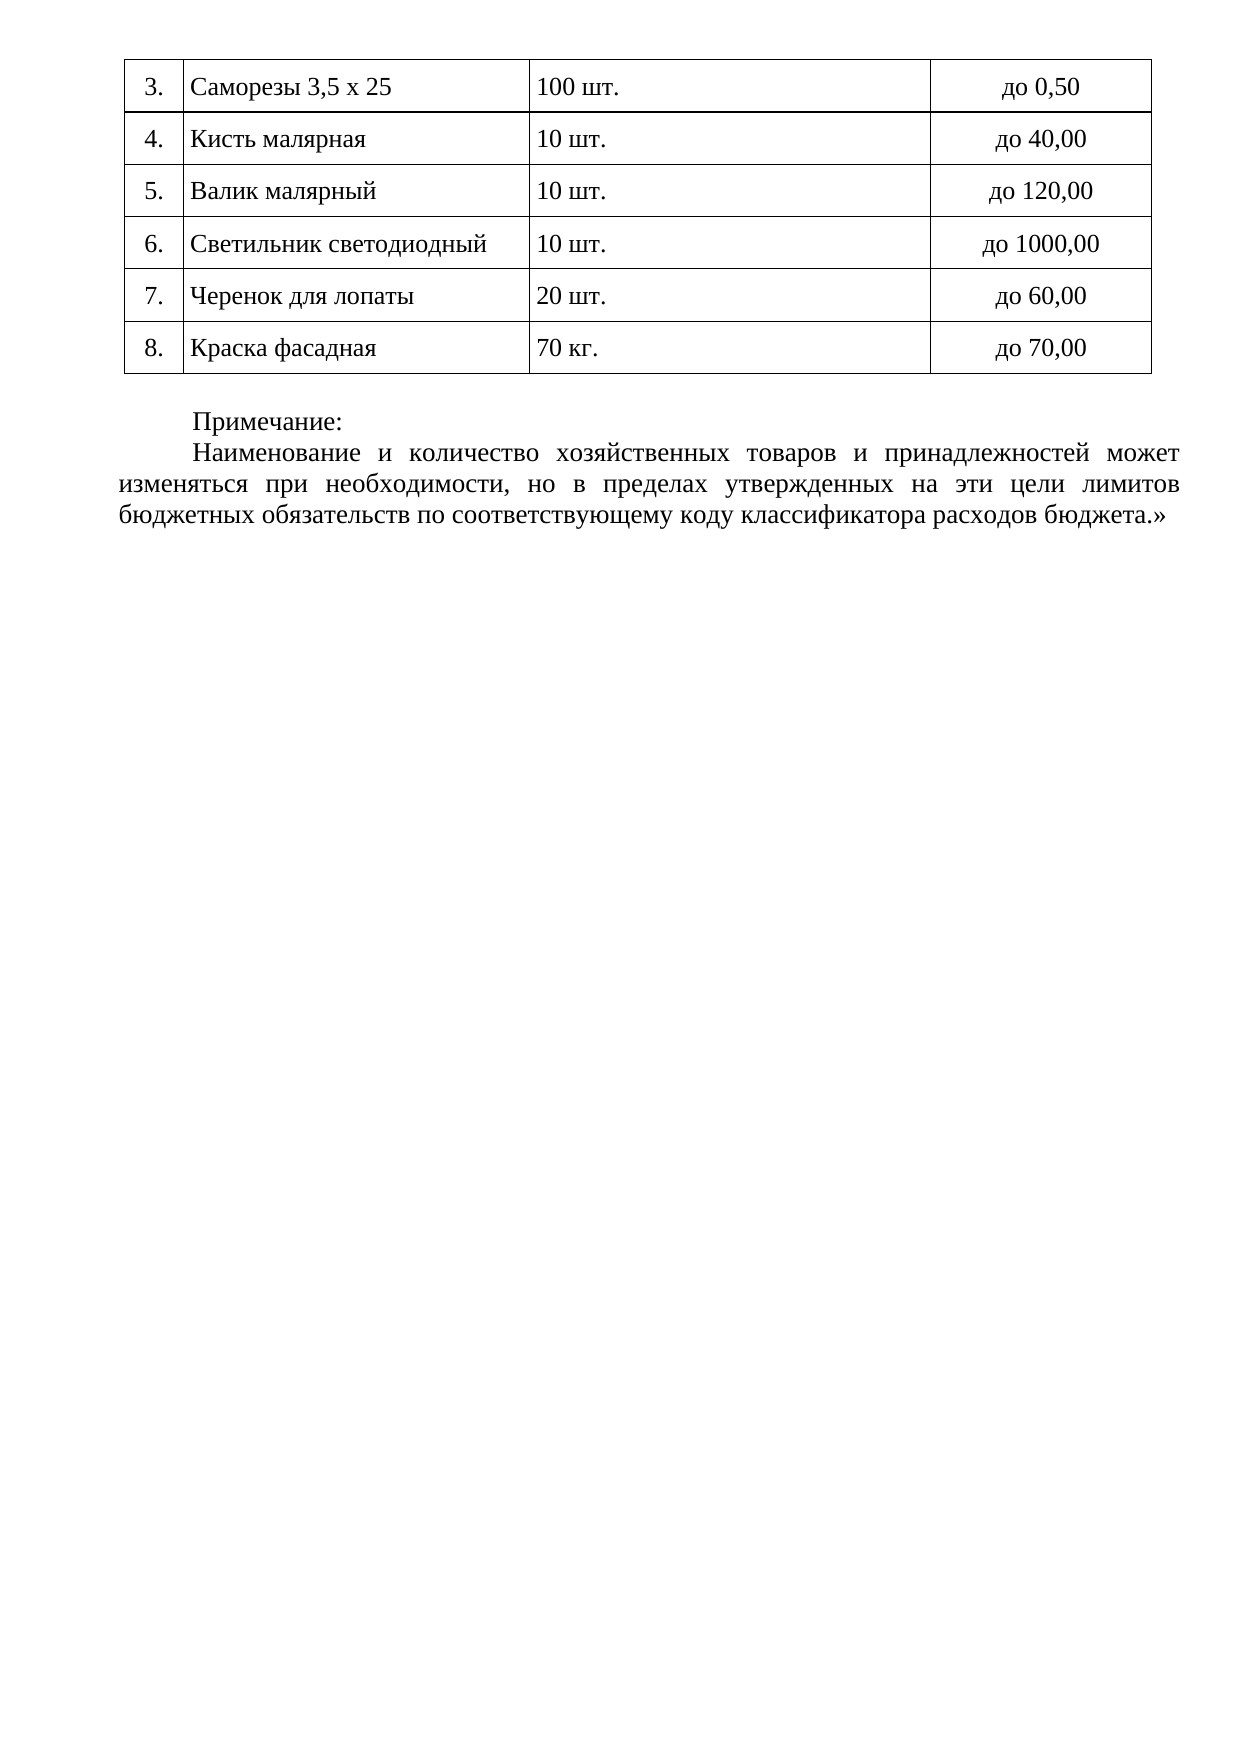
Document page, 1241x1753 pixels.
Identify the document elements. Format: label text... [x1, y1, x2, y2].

table_cell до 60,00 [931, 269, 1151, 321]
table_cell 10 шт. [530, 217, 930, 268]
table_cell 10 шт. [530, 113, 930, 164]
table_cell Черенок для лопаты [184, 269, 529, 321]
table_cell 5. [125, 165, 183, 216]
table_cell Кисть малярная [184, 113, 529, 164]
table_cell Светильник светодиодный [184, 217, 529, 268]
text Наименование и количество хозяйственных товаров и принадлежностей может изменяться при необходимости, но в пределах утвержденных на эти цели лимитов бюджетных обязательств по соответствующему коду классификатора расходов бюджета.» [118, 436, 1181, 529]
table_cell Саморезы 3,5 x 25 [184, 60, 529, 111]
table_cell 6. [125, 217, 183, 268]
table_cell 10 шт. [530, 165, 930, 216]
table_cell 20 шт. [530, 269, 930, 321]
table_cell до 40,00 [931, 113, 1151, 164]
table_cell 4. [125, 113, 183, 164]
table_cell до 70,00 [931, 322, 1151, 373]
table_cell 70 кг. [530, 322, 930, 373]
table_cell 8. [125, 322, 183, 373]
table_cell 7. [125, 269, 183, 321]
table_cell до 1000,00 [931, 217, 1151, 268]
table_cell Краска фасадная [184, 322, 529, 373]
table_cell 100 шт. [530, 60, 930, 111]
text Примечание: [118, 405, 1181, 436]
table_cell 3. [125, 60, 183, 111]
table_cell до 120,00 [931, 165, 1151, 216]
table_cell до 0,50 [931, 60, 1151, 111]
table_cell Валик малярный [184, 165, 529, 216]
